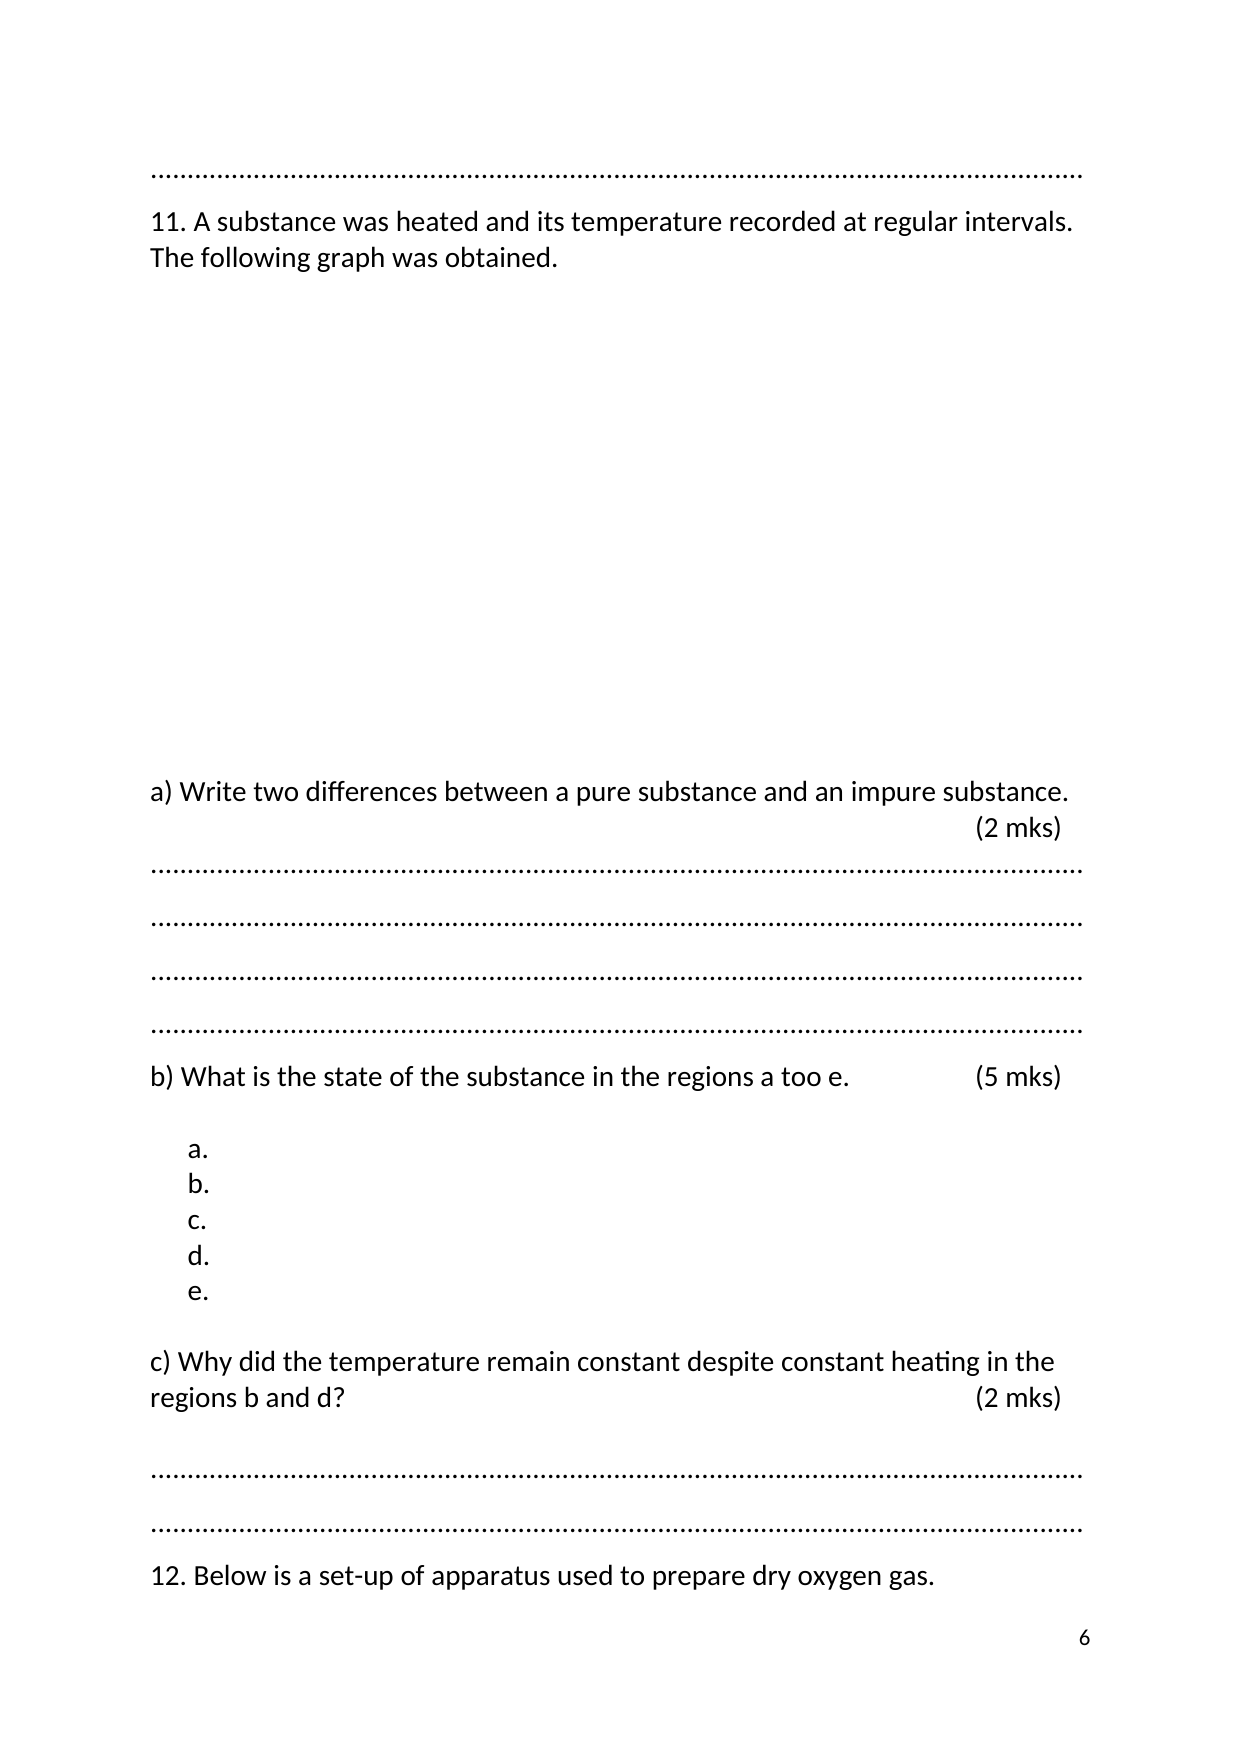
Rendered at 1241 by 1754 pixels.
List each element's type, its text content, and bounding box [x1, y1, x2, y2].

text c) Why did the temperature remain constant despite constant heating in the regions b and d? (2 mks) [150, 1343, 1090, 1415]
text ............................................................................................................................... [150, 1504, 1090, 1539]
text ............................................................................................................................... [150, 1005, 1090, 1041]
text 12. Below is a set-up of apparatus used to prepare dry oxygen gas. [150, 1557, 1090, 1593]
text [150, 150, 1090, 186]
text ............................................................................................................................... [150, 1450, 1090, 1486]
text a) Write two differences between a pure substance and an impure substance. (2 mks) [150, 773, 1090, 845]
text 11. A substance was heated and its temperature recorded at regular intervals. The following graph was obtained. [150, 203, 1090, 275]
text ............................................................................................................................... [150, 952, 1090, 987]
text b) What is the state of the substance in the regions a too e. (5 mks) [150, 1058, 1090, 1094]
text ............................................................................................................................... [150, 898, 1090, 934]
text ............................................................................................................................... [150, 845, 1090, 880]
